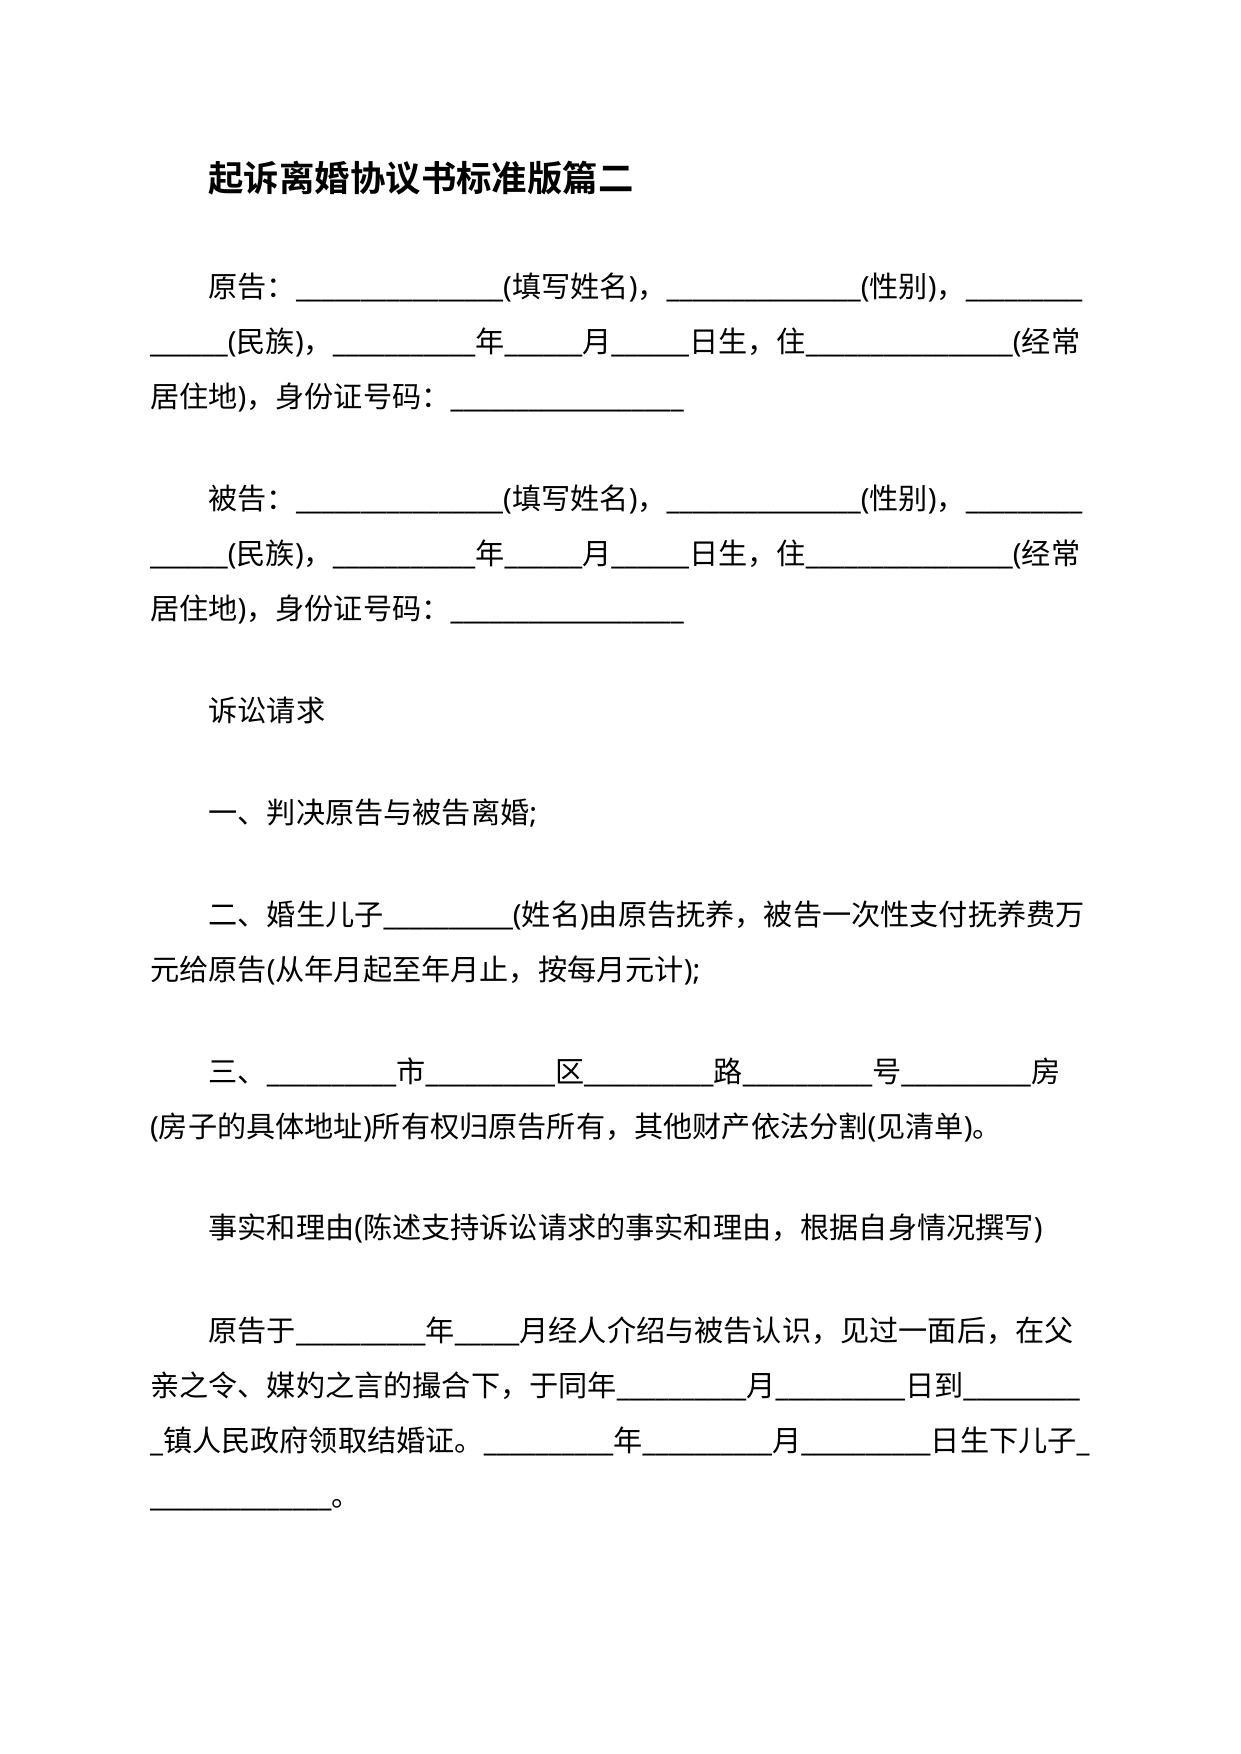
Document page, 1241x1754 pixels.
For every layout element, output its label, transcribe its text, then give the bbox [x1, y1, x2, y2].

text 起诉离婚协议书标准版篇二 [150, 150, 1090, 201]
text 二、婚生儿子__________(姓名)由原告抚养，被告一次性支付抚养费万元给原告(从年月起至年月止，按每月元计); [150, 891, 1090, 988]
text 一、判决原告与被告离婚; [150, 789, 1090, 832]
text 原告于__________年_____月经人介绍与被告认识，见过一面后，在父亲之令、媒妁之言的撮合下，于同年__________月__________日到__________镇人民政府领取结婚证。__________年__________月__________日生下儿子_______________。 [150, 1307, 1090, 1514]
text 事实和理由(陈述支持诉讼请求的事实和理由，根据自身情况撰写) [150, 1205, 1090, 1247]
text 被告：________________(填写姓名)，_______________(性别)，_______________(民族)，___________年______月______日生，住________________(经常居住地)，身份证号码：__________________ [150, 475, 1090, 628]
text 诉讼请求 [150, 687, 1090, 730]
text 三、__________市__________区__________路__________号__________房(房子的具体地址)所有权归原告所有，其他财产依法分割(见清单)。 [150, 1048, 1090, 1146]
text 原告：________________(填写姓名)，_______________(性别)，_______________(民族)，___________年______月______日生，住________________(经常居住地)，身份证号码：__________________ [150, 263, 1090, 416]
